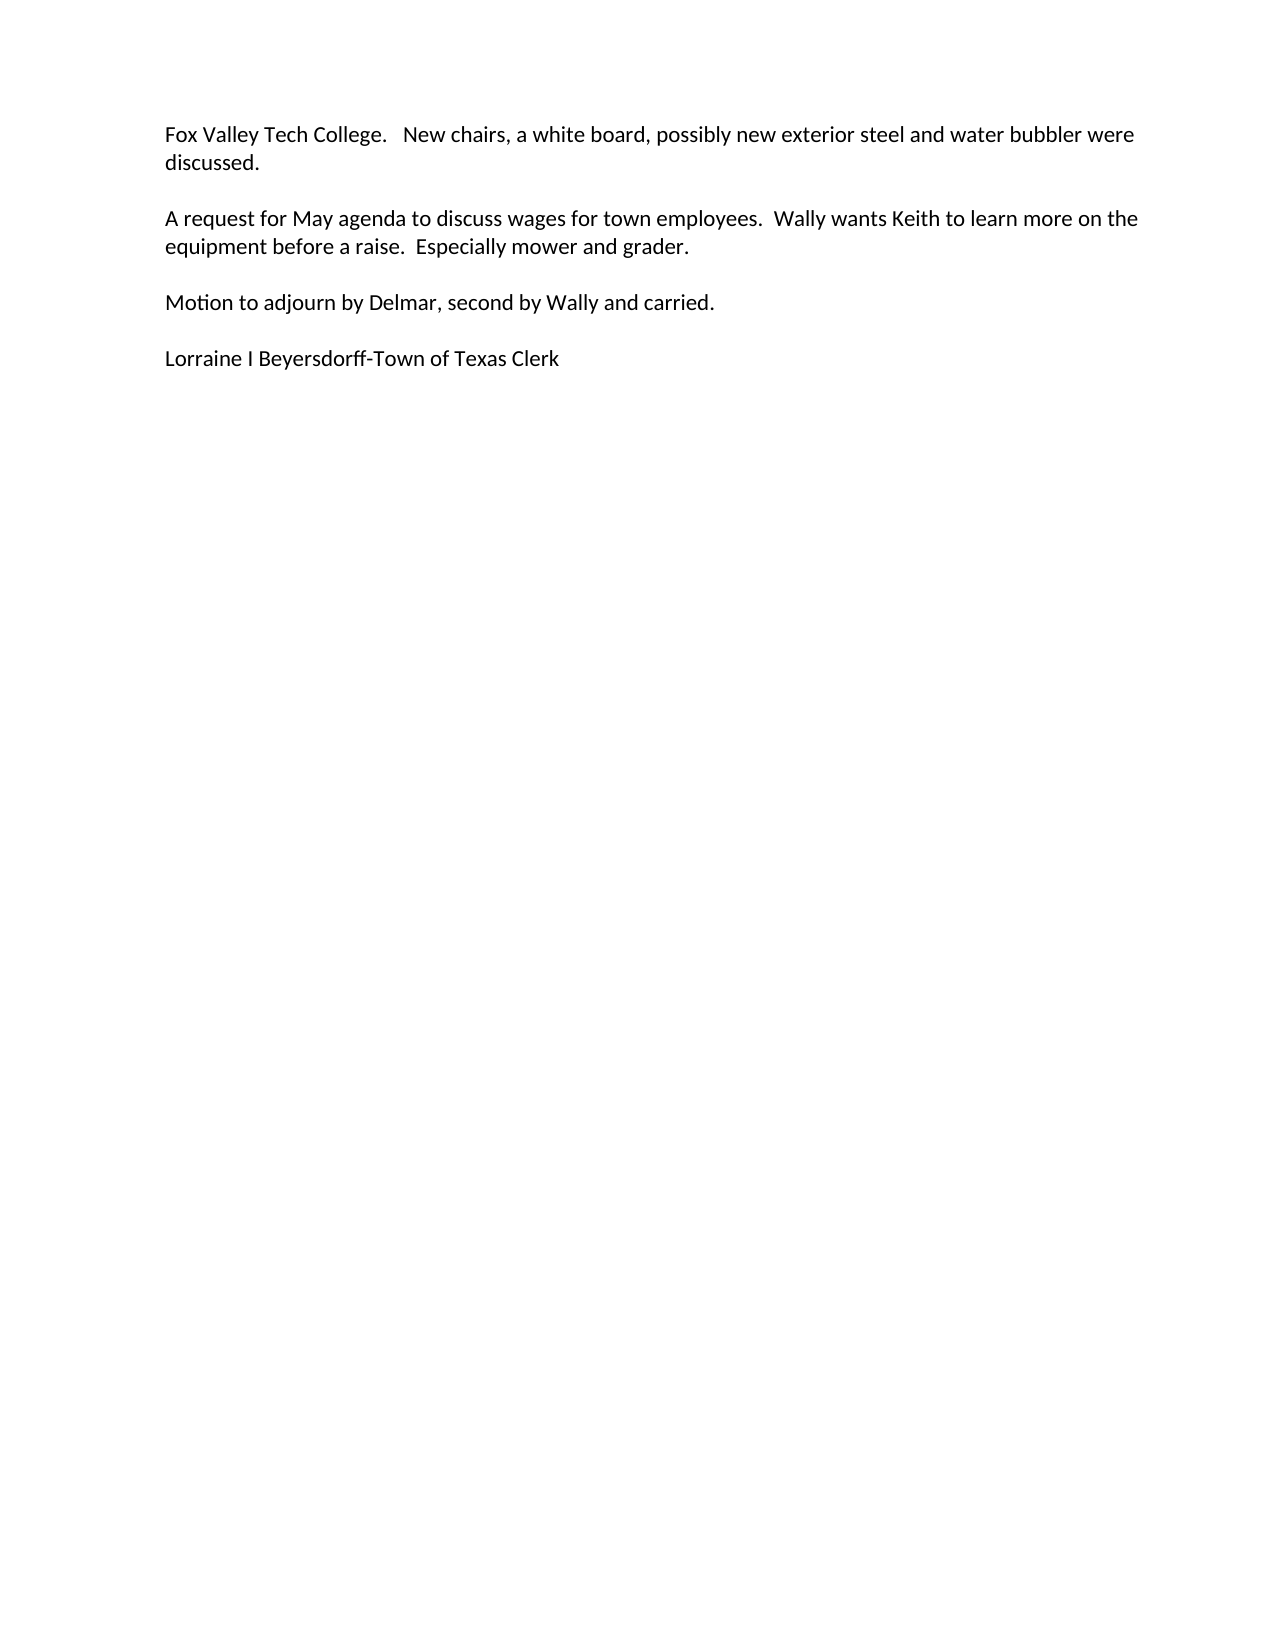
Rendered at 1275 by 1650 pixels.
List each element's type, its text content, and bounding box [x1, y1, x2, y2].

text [165, 120, 1162, 176]
text Lorraine I Beyersdorff-Town of Texas Clerk [165, 344, 1162, 372]
text Motion to adjourn by Delmar, second by Wally and carried. [165, 288, 1162, 316]
text A request for May agenda to discuss wages for town employees. Wally wants Keith to learn more on the equipment before a raise. Especially mower and grader. [165, 204, 1162, 260]
